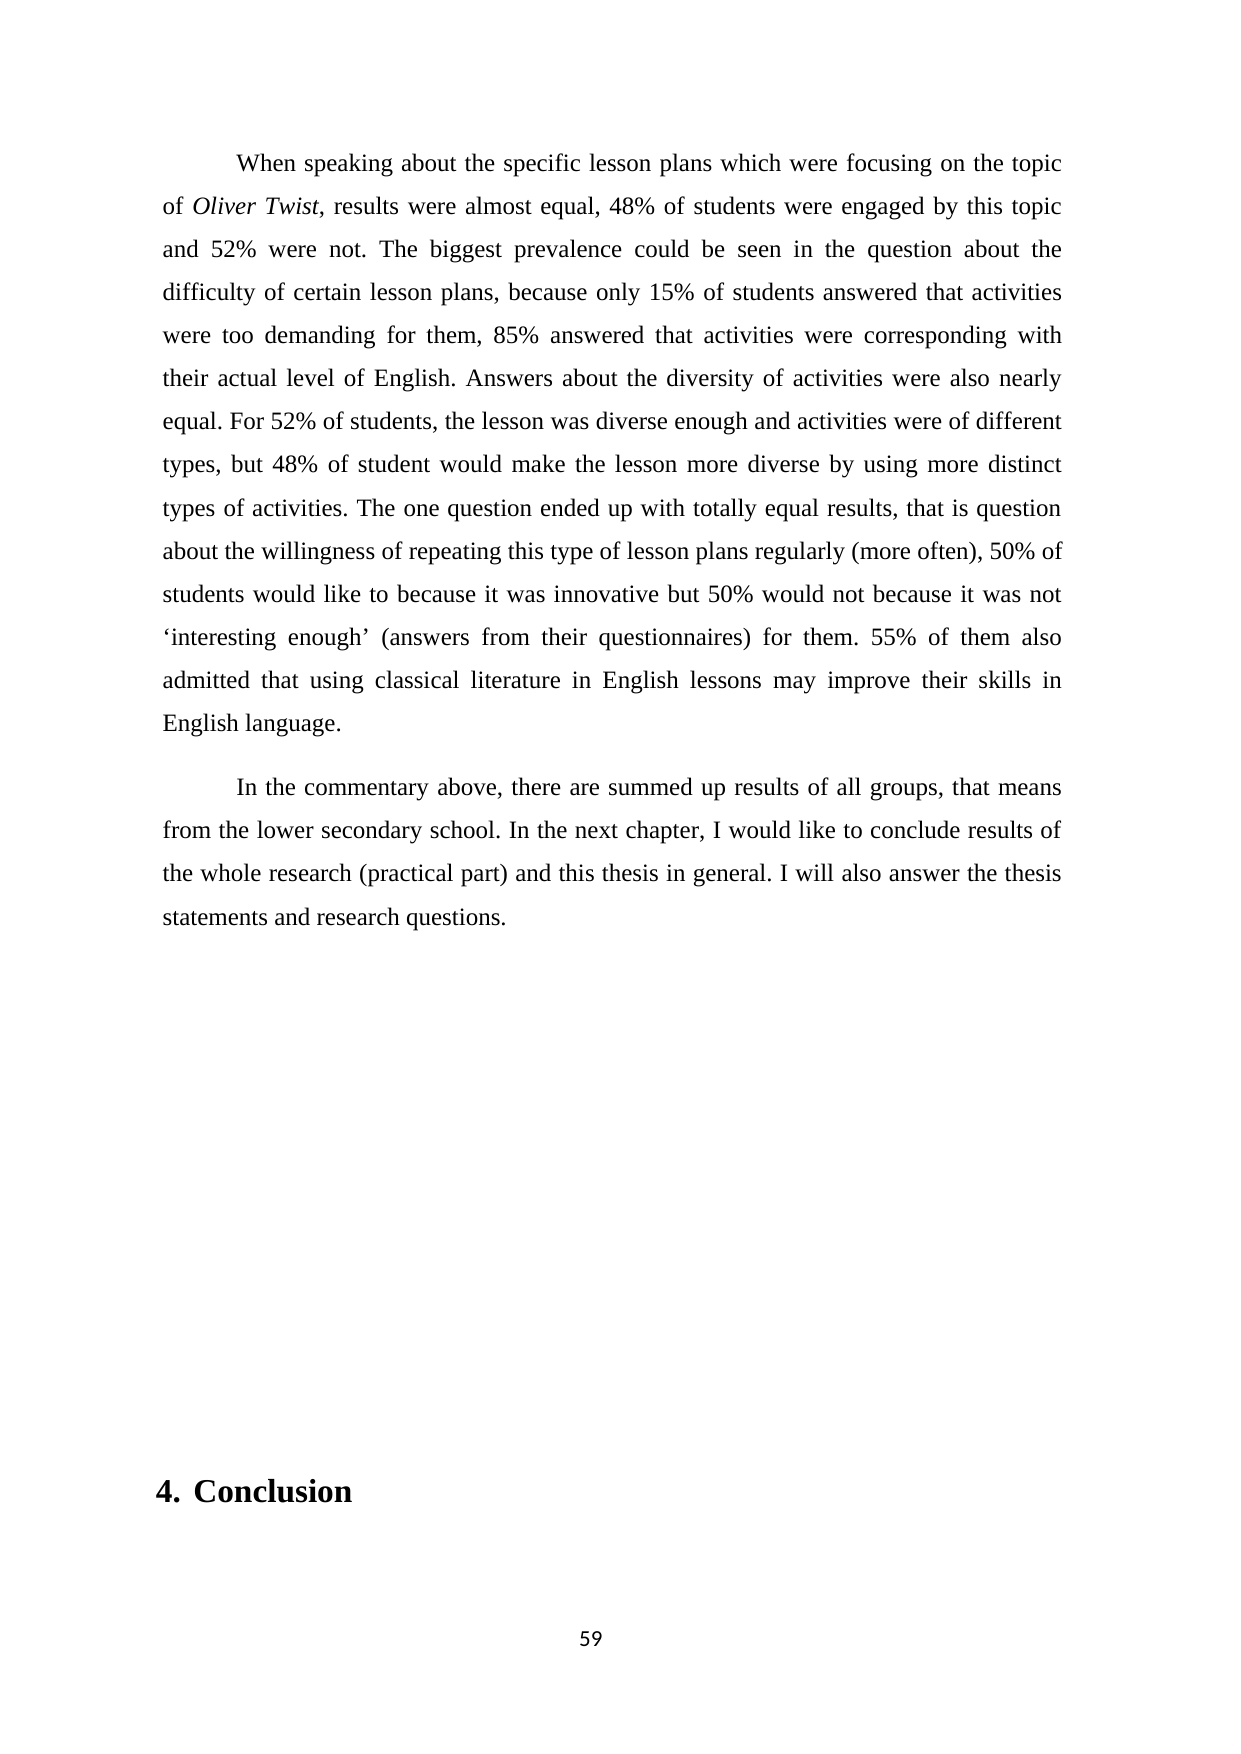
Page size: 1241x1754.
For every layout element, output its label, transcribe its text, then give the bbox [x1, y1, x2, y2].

text In the commentary above, there are summed up results of all groups, that means from the lower secondary school. In the next chapter, I would like to conclude results of the whole research (practical part) and this thesis in general. I will also answer the thesis statements and research questions. [162, 772, 1063, 930]
text When speaking about the specific lesson plans which were focusing on the topic of Oliver Twist, results were almost equal, 48% of students were engaged by this topic and 52% were not. The biggest prevalence could be seen in the question about the difficulty of certain lesson plans, because only 15% of students answered that activities were too demanding for them, 85% answered that activities were corresponding with their actual level of English. Answers about the diversity of activities were also nearly equal. For 52% of students, the lesson was diverse enough and activities were of different types, but 48% of student would make the lesson more diverse by using more distinct types of activities. The one question ended up with totally equal results, that is question about the willingness of repeating this type of lesson plans regularly (more often), 50% of students would like to because it was innovative but 50% would not because it was not ‘interesting enough’ (answers from their questionnaires) for them. 55% of them also admitted that using classical literature in English lessons may improve their skills in English language. [162, 148, 1063, 737]
subtitle Conclusion [156, 1471, 1063, 1509]
